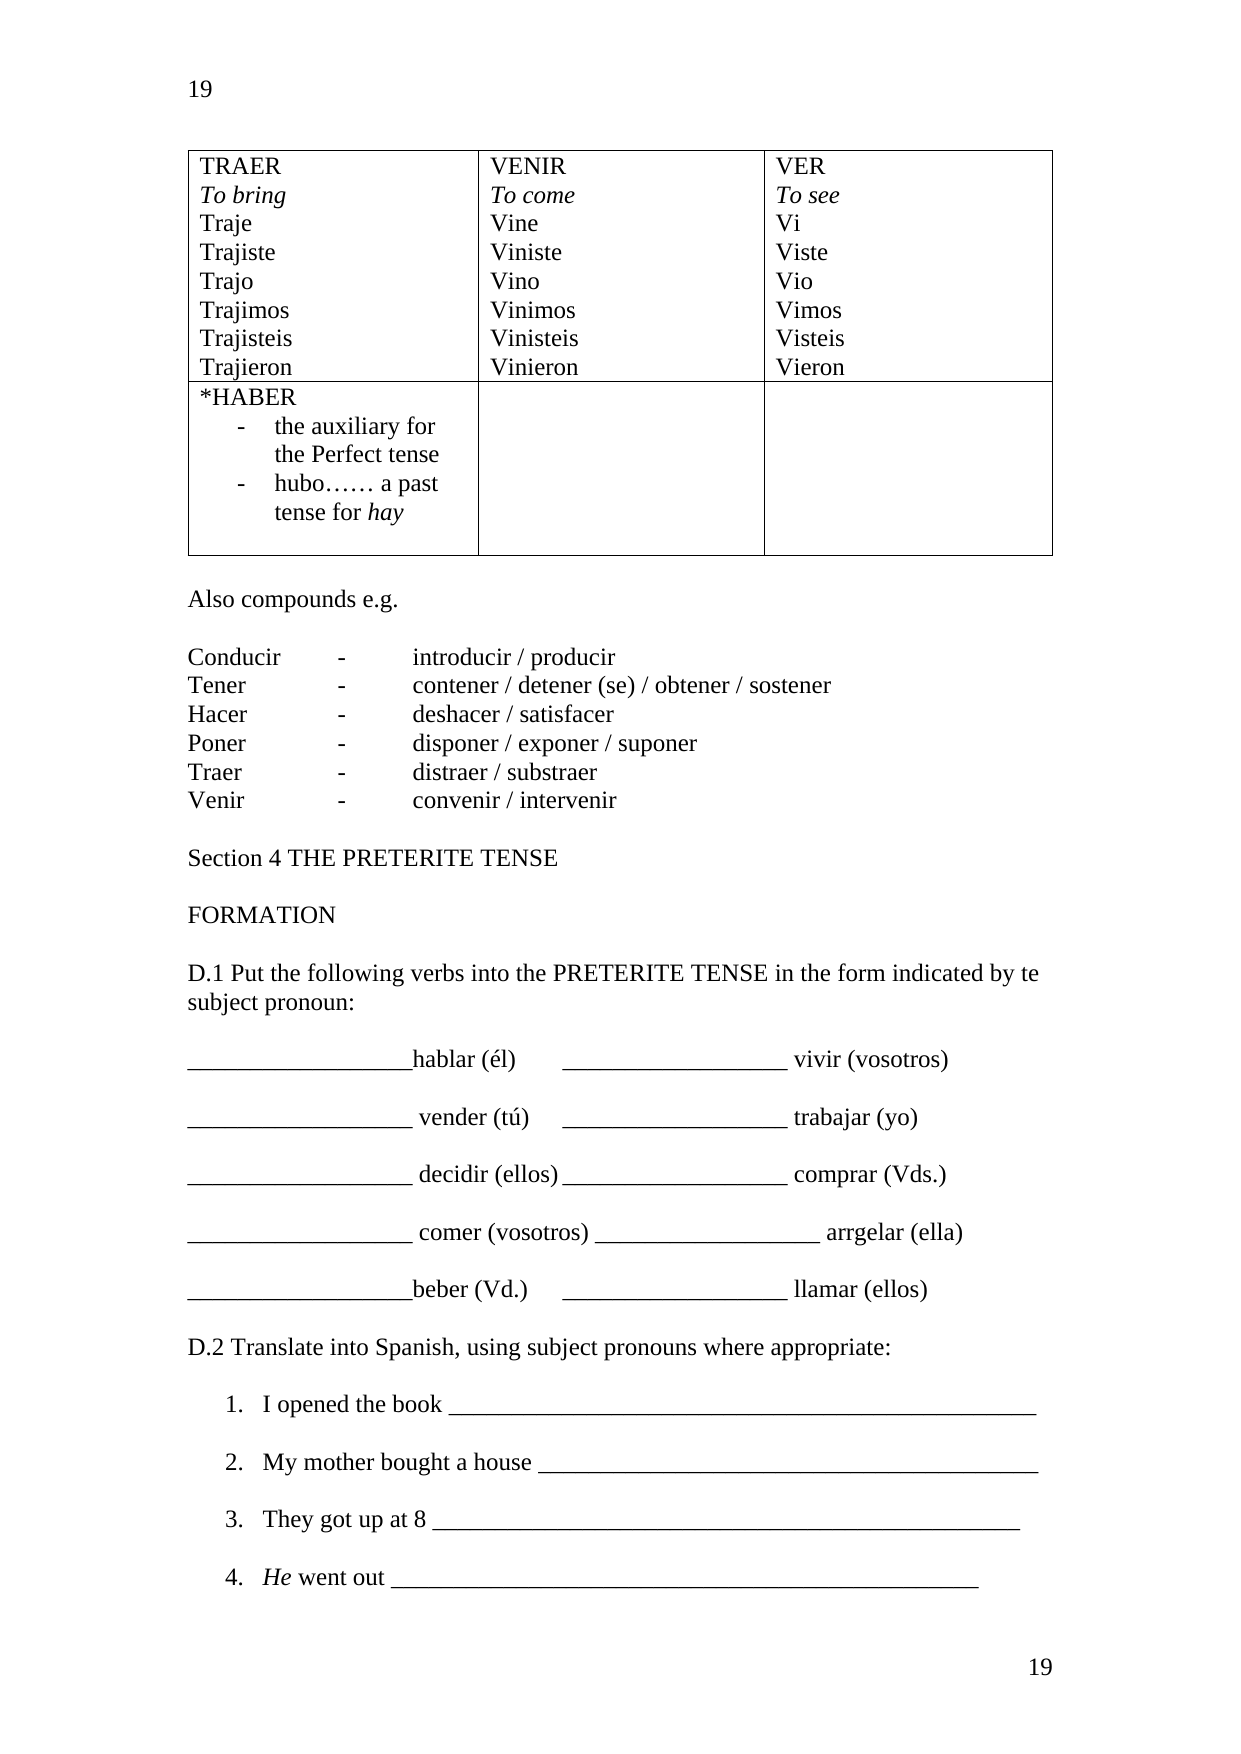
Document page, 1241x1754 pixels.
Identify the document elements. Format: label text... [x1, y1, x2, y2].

table_cell VER To see Vi Viste Vio Vimos Visteis Vieron [765, 151, 1052, 381]
text D.2 Translate into Spanish, using subject pronouns where appropriate: [187, 1332, 1053, 1361]
table_cell TRAER To bring Traje Trajiste Trajo Trajimos Trajisteis Trajieron [189, 151, 478, 381]
text __________________beber (Vd.) __________________ llamar (ellos) [187, 1274, 1053, 1303]
list My mother bought a house ________________________________________ [225, 1447, 1053, 1476]
list He went out _______________________________________________ [225, 1562, 1053, 1591]
text FORMATION [187, 901, 1053, 929]
text __________________hablar (él) __________________ vivir (vosotros) [187, 1044, 1053, 1073]
list They got up at 8 _______________________________________________ [225, 1504, 1053, 1533]
table_cell [479, 382, 764, 554]
table_cell *HABER the auxiliary for the Perfect tense hubo…… a past tense for hay [189, 382, 478, 554]
table_cell VENIR To come Vine Viniste Vino Vinimos Vinisteis Vinieron [479, 151, 764, 381]
text __________________ comer (vosotros) __________________ arrgelar (ella) [187, 1217, 1053, 1246]
text Venir - convenir / intervenir [187, 786, 1053, 814]
text Hacer - deshacer / satisfacer [187, 699, 1053, 728]
text __________________ decidir (ellos) __________________ comprar (Vds.) [187, 1159, 1053, 1188]
text Tener - contener / detener (se) / obtener / sostener [187, 671, 1053, 699]
text Section 4 THE PRETERITE TENSE [187, 843, 1053, 872]
list I opened the book _______________________________________________ [225, 1389, 1053, 1418]
text __________________ vender (tú) __________________ trabajar (yo) [187, 1102, 1053, 1131]
text Poner - disponer / exponer / suponer [187, 728, 1053, 757]
table_cell [765, 382, 1052, 554]
text D.1 Put the following verbs into the PRETERITE TENSE in the form indicated by te subject pronoun: [187, 958, 1053, 1016]
text Conducir - introducir / producir [187, 642, 1053, 671]
text Traer - distraer / substraer [187, 757, 1053, 786]
text Also compounds e.g. [187, 584, 1053, 613]
